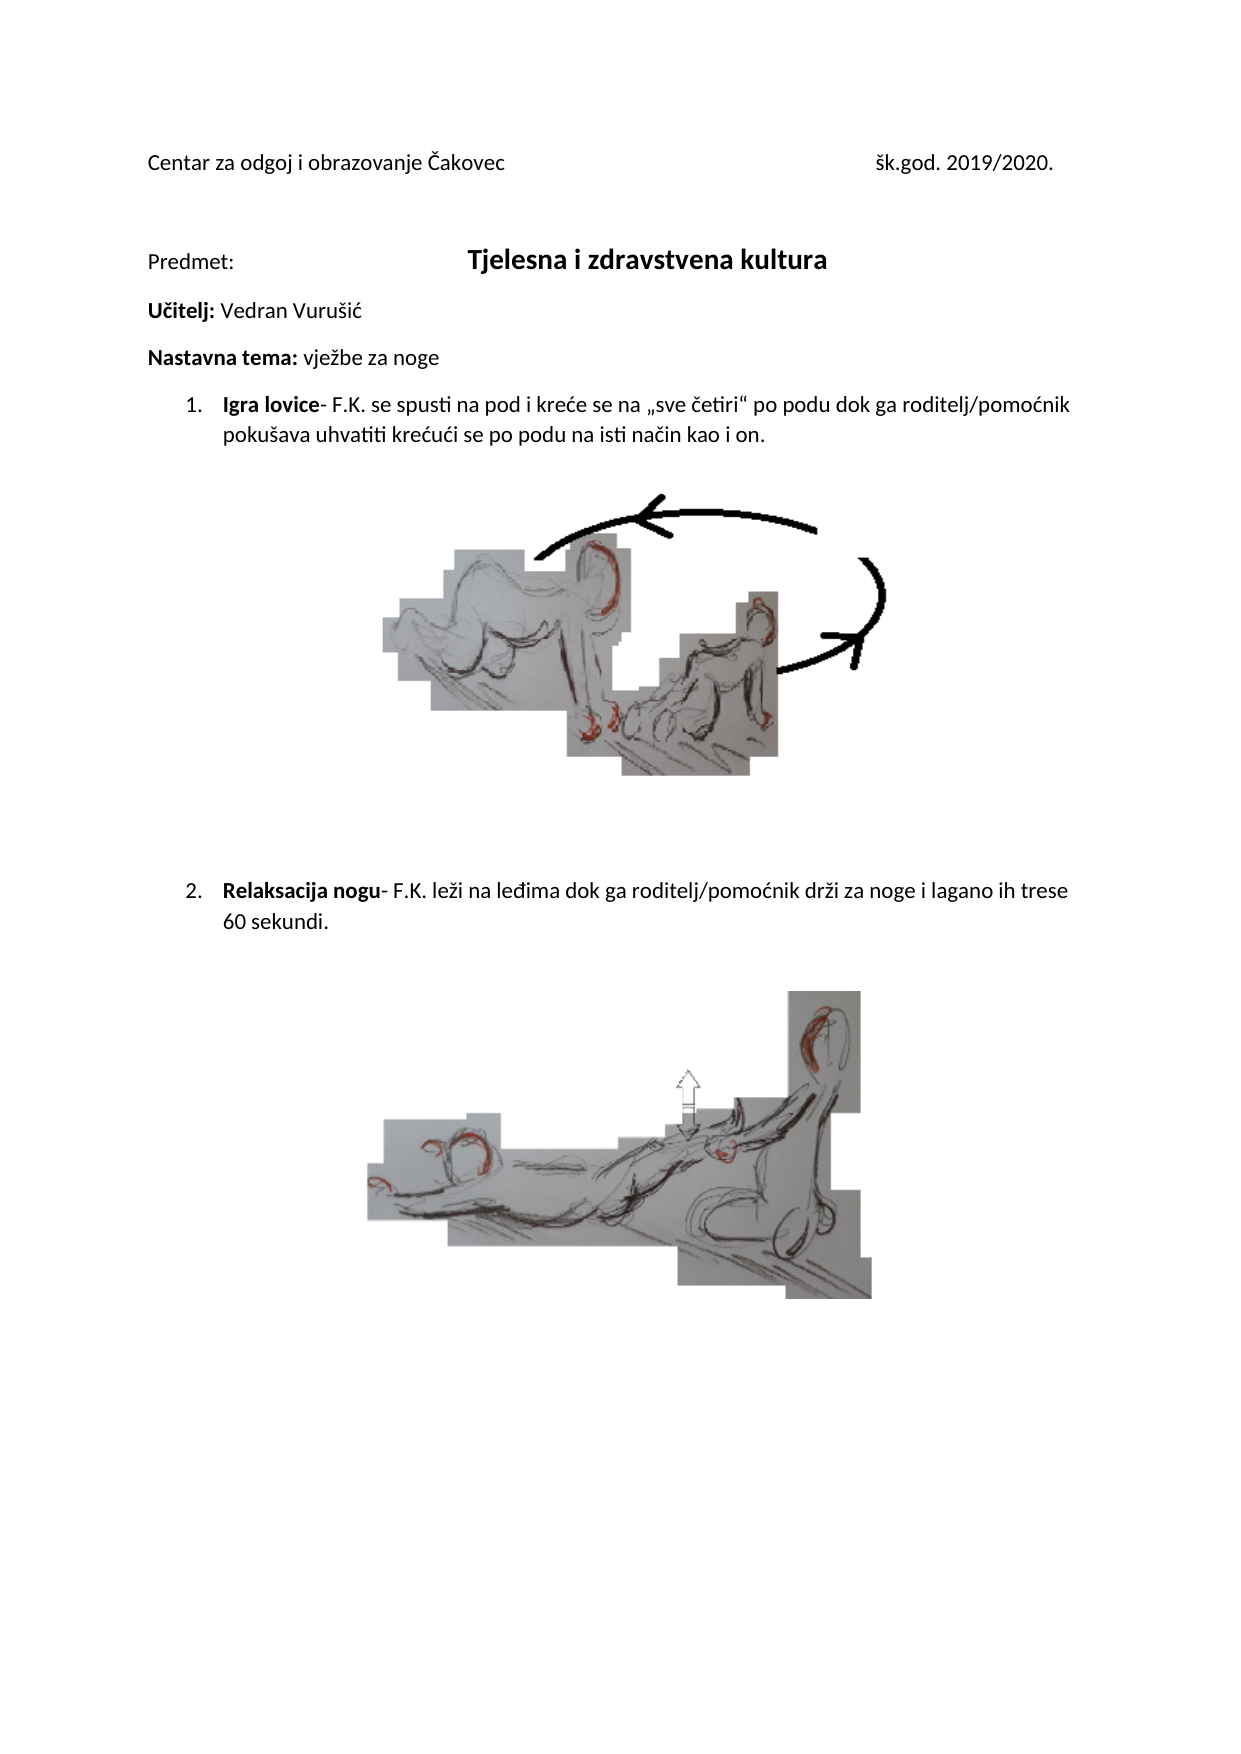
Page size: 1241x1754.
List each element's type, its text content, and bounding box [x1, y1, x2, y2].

picture [381, 483, 887, 776]
text Nastavna tema: vježbe za noge [148, 343, 1093, 371]
text Centar za odgoj i obrazovanje Čakovec šk.god. 2019/2020. [148, 148, 1093, 176]
text Učitelj: Vedran Vurušić [148, 296, 1093, 324]
list Relaksacija nogu- F.K. leži na leđima dok ga roditelj/pomoćnik drži za noge i lagano ih trese 60 sekundi. [185, 877, 1093, 935]
text Predmet: Tjelesna i zdravstvena kultura [148, 241, 1093, 277]
picture [365, 991, 871, 1297]
list Igra lovice- F.K. se spusti na pod i kreće se na „sve četiri“ po podu dok ga roditelj/pomoćnik pokušava uhvatiti krećući se po podu na isti način kao i on. [185, 390, 1093, 448]
